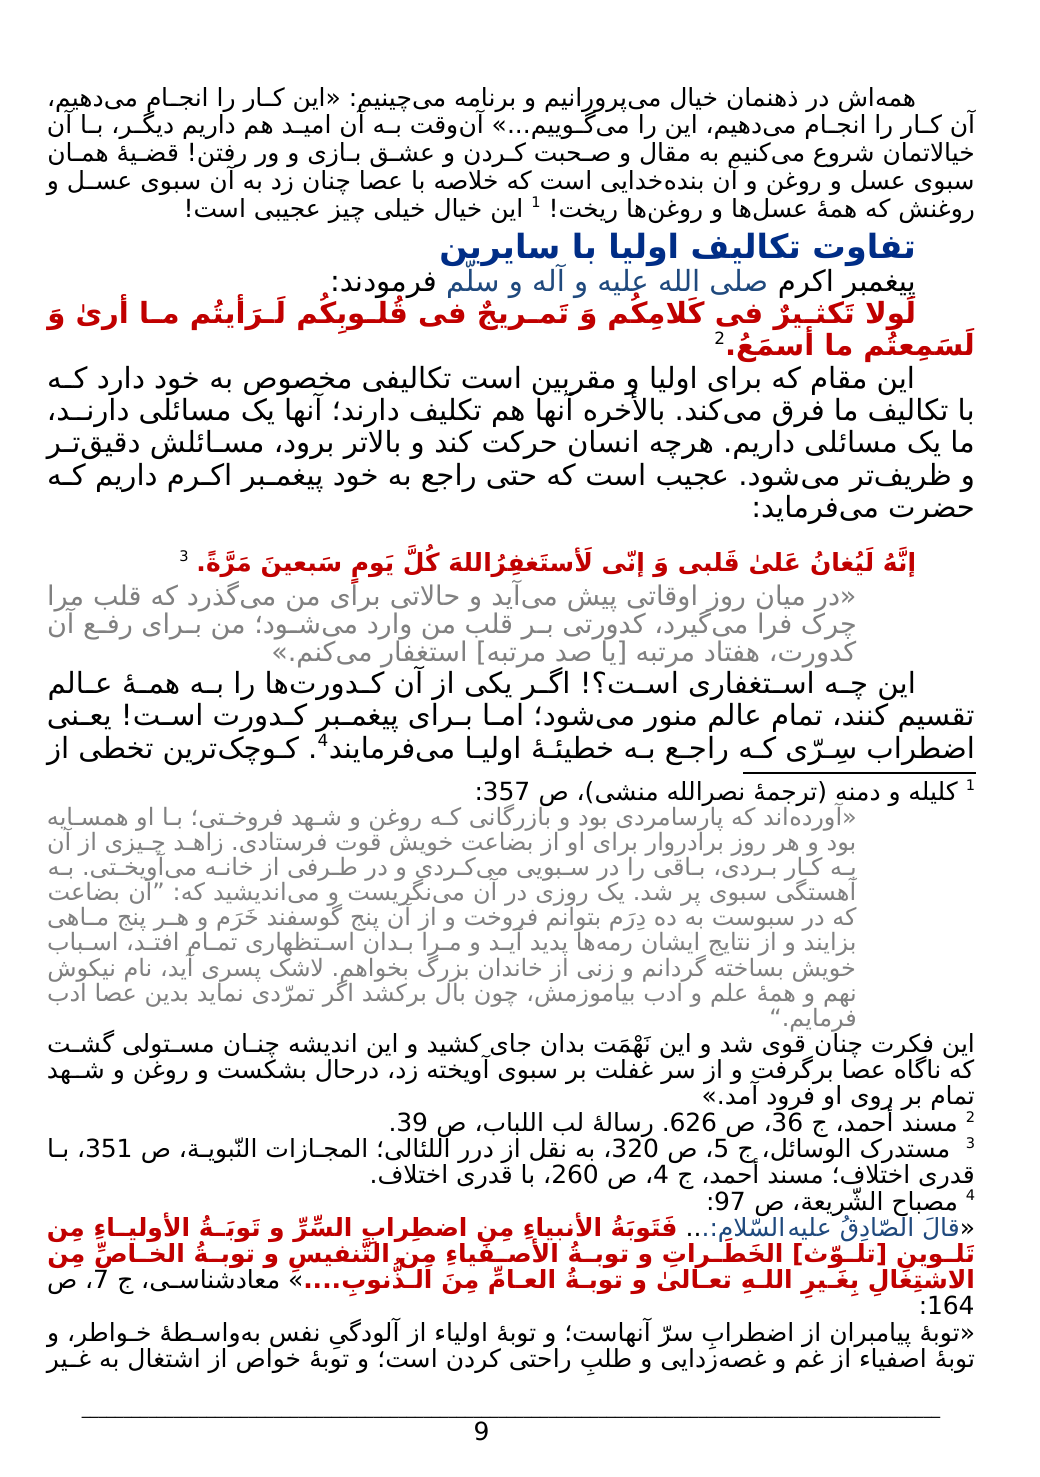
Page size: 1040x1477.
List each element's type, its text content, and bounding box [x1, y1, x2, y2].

text پیغمبر اکرم صلی الله علیه و آله و سلّم فرمودند: [47, 266, 975, 298]
text این چه استغفاری است؟! اگر یکی از آن کدورت‌ها را به همۀ عالم تقسیم کنند، تمام عالم منور می‌شود؛ اما برای پیغمبر کدورت است! یعنی اضطراب سِرّی که راجع به خطیئۀ اولیا می‌فرمایند. کوچک‌ترین تخطی از مقام ذات پروردگار و کم‌ترین میل از توجه به مقام ذات پروردگار برای پیغمبر اکرم ذنبی است که پیغمبر به واسطۀ آن باید از ذنب استغفار کند و دائماً خودش را در حال توجه قرار دهد. او کجا و ما کجا؟! [47, 668, 975, 765]
text «در میان روز اوقاتی پیش می‌آید و حالاتی برای من می‌گذرد که قلب مرا چرک فرا می‌گیرد، کدورتی بر قلب من وارد می‌شود؛ من برای رفع آن کدورت، هفتاد مرتبه [یا صد مرتبه] استغفار می‌کنم.» [47, 583, 857, 668]
subtitle إنَّهُ لَیُغانُ عَلیٰ قَلبی وَ إنّی لَأستَغفِرُاللهَ کُلَّ یَومٍ سَبعینَ مَرَّةً. [47, 549, 975, 577]
subtitle همه‌اش در ذهنمان خیال می‌پرورانیم و برنامه می‌چینیم: «این کار را انجام می‌دهیم، آن کار را انجام می‌دهیم، این را می‌گوییم...» آن‌وقت به آن امید هم داریم دیگر، با آن خیالاتمان شروع می‌کنیم به مقال و صحبت کردن و عشق بازی و ور رفتن! قضیۀ همان سبوی عسل و روغن و آن بنده‌خدایی است که خلاصه با عصا چنان زد به آن سبوی عسل و روغنش که همۀ عسل‌ها و روغن‌ها ریخت! این خیال خیلی چیز عجیبی است! [47, 84, 975, 223]
text لَولا تَکثیرٌ فی کَلامِکُم وَ تَمریجٌ فی قُلوبِکُم لَرَأیتُم ما أریٰ وَ لَسَمِعتُم ما أسمَعُ. [47, 298, 975, 363]
text این مقام که برای اولیا و مقربین است تکالیفی مخصوص به خود دارد که با تکالیف ما فرق می‌کند. بالأخره آنها هم تکلیف دارند؛ آنها یک مسائلی دارند، ما یک مسائلی داریم. هرچه انسان حرکت کند و بالاتر برود، مسائلش دقیق‌تر و ظریف‌تر می‌شود. عجیب است که حتی راجع به خود پیغمبر اکرم داریم که حضرت می‌فرماید: [47, 363, 975, 524]
subtitle تفاوت تکالیف اولیا با سایرین [106, 229, 916, 266]
